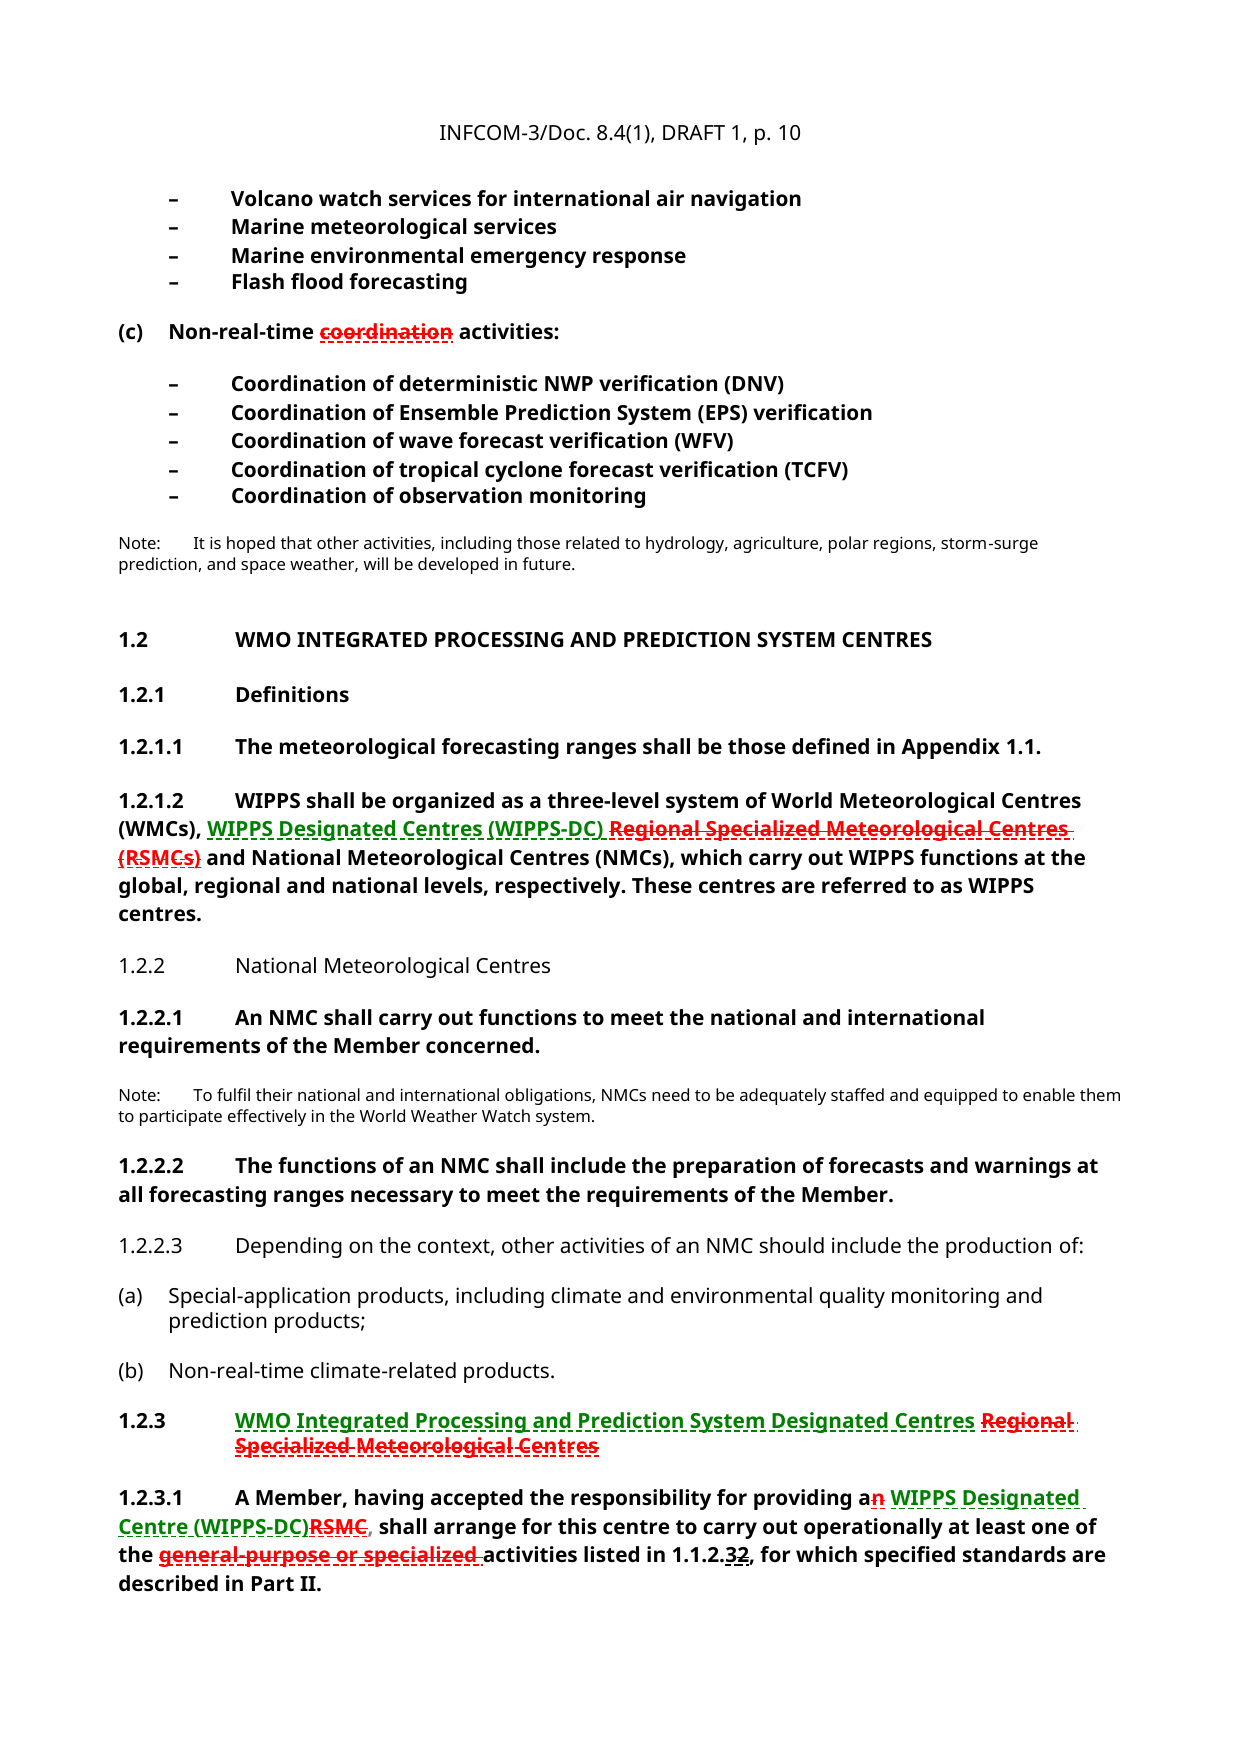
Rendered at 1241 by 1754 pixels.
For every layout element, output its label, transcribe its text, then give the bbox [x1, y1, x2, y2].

text (a) Special-application products, including climate and environmental quality monitoring and prediction products; [118, 1283, 1122, 1333]
text 1.2.1.1 The meteorological forecasting ranges shall be those defined in Appendix 1.1. [118, 732, 1122, 761]
text – Coordination of observation monitoring [168, 483, 1122, 508]
text 1.2.2.2 The functions of an NMC shall include the preparation of forecasts and warnings at all forecasting ranges necessary to meet the requirements of the Member. [118, 1152, 1122, 1208]
subtitle 1.2.3 WMO Integrated Processing and Prediction System Designated Centres Regional Specialized Meteorological Centres [118, 1408, 1122, 1458]
text – Flash flood forecasting [168, 269, 1122, 294]
subtitle 1.2.1 Definitions [118, 682, 1122, 707]
text – Coordination of wave forecast verification (WFV) [168, 426, 1122, 455]
subtitle 1.2 WMO Integrated Processing and Prediction System Centres [118, 625, 1122, 653]
text – Coordination of Ensemble Prediction System (EPS) verification [168, 398, 1122, 426]
text Note: To fulfil their national and international obligations, NMCs need to be adequately staffed and equipped to enable them to participate effectively in the World Weather Watch system. [118, 1085, 1122, 1127]
text – Volcano watch services for international air navigation [168, 184, 1122, 212]
text 1.2.1.2 WIPPS shall be organized as a three-level system of World Meteorological Centres (WMCs), WIPPS Designated Centres (WIPPS-DC) Regional Specialized Meteorological Centres (RSMCs) and National Meteorological Centres (NMCs), which carry out WIPPS functions at the global, regional and national levels, respectively. These centres are referred to as WIPPS centres. [118, 786, 1122, 928]
text 1.2.3.1 A Member, having accepted the responsibility for providing an WIPPS Designated Centre (WIPPS-DC)RSMC, shall arrange for this centre to carry out operationally at least one of the general-purpose or specialized activities listed in 1.1.2.32, for which specified standards are described in Part II. [118, 1483, 1122, 1597]
text (b) Non-real-time climate-related products. [118, 1358, 1122, 1383]
text – Marine environmental emergency response [168, 241, 1122, 269]
text Note: It is hoped that other activities, including those related to hydrology, agriculture, polar regions, storm-surge prediction, and space weather, will be developed in future. [118, 533, 1122, 575]
text 1.2.2.3 Depending on the context, other activities of an NMC should include the production of: [118, 1233, 1122, 1258]
text 1.2.2 National Meteorological Centres [118, 953, 1122, 978]
text – Coordination of tropical cyclone forecast verification (TCFV) [168, 455, 1122, 483]
text – Coordination of deterministic NWP verification (DNV) [168, 369, 1122, 398]
text 1.2.2.1 An NMC shall carry out functions to meet the national and international requirements of the Member concerned. [118, 1003, 1122, 1060]
text (c) Non-real-time coordination activities: [118, 319, 1122, 344]
text – Marine meteorological services [168, 212, 1122, 241]
